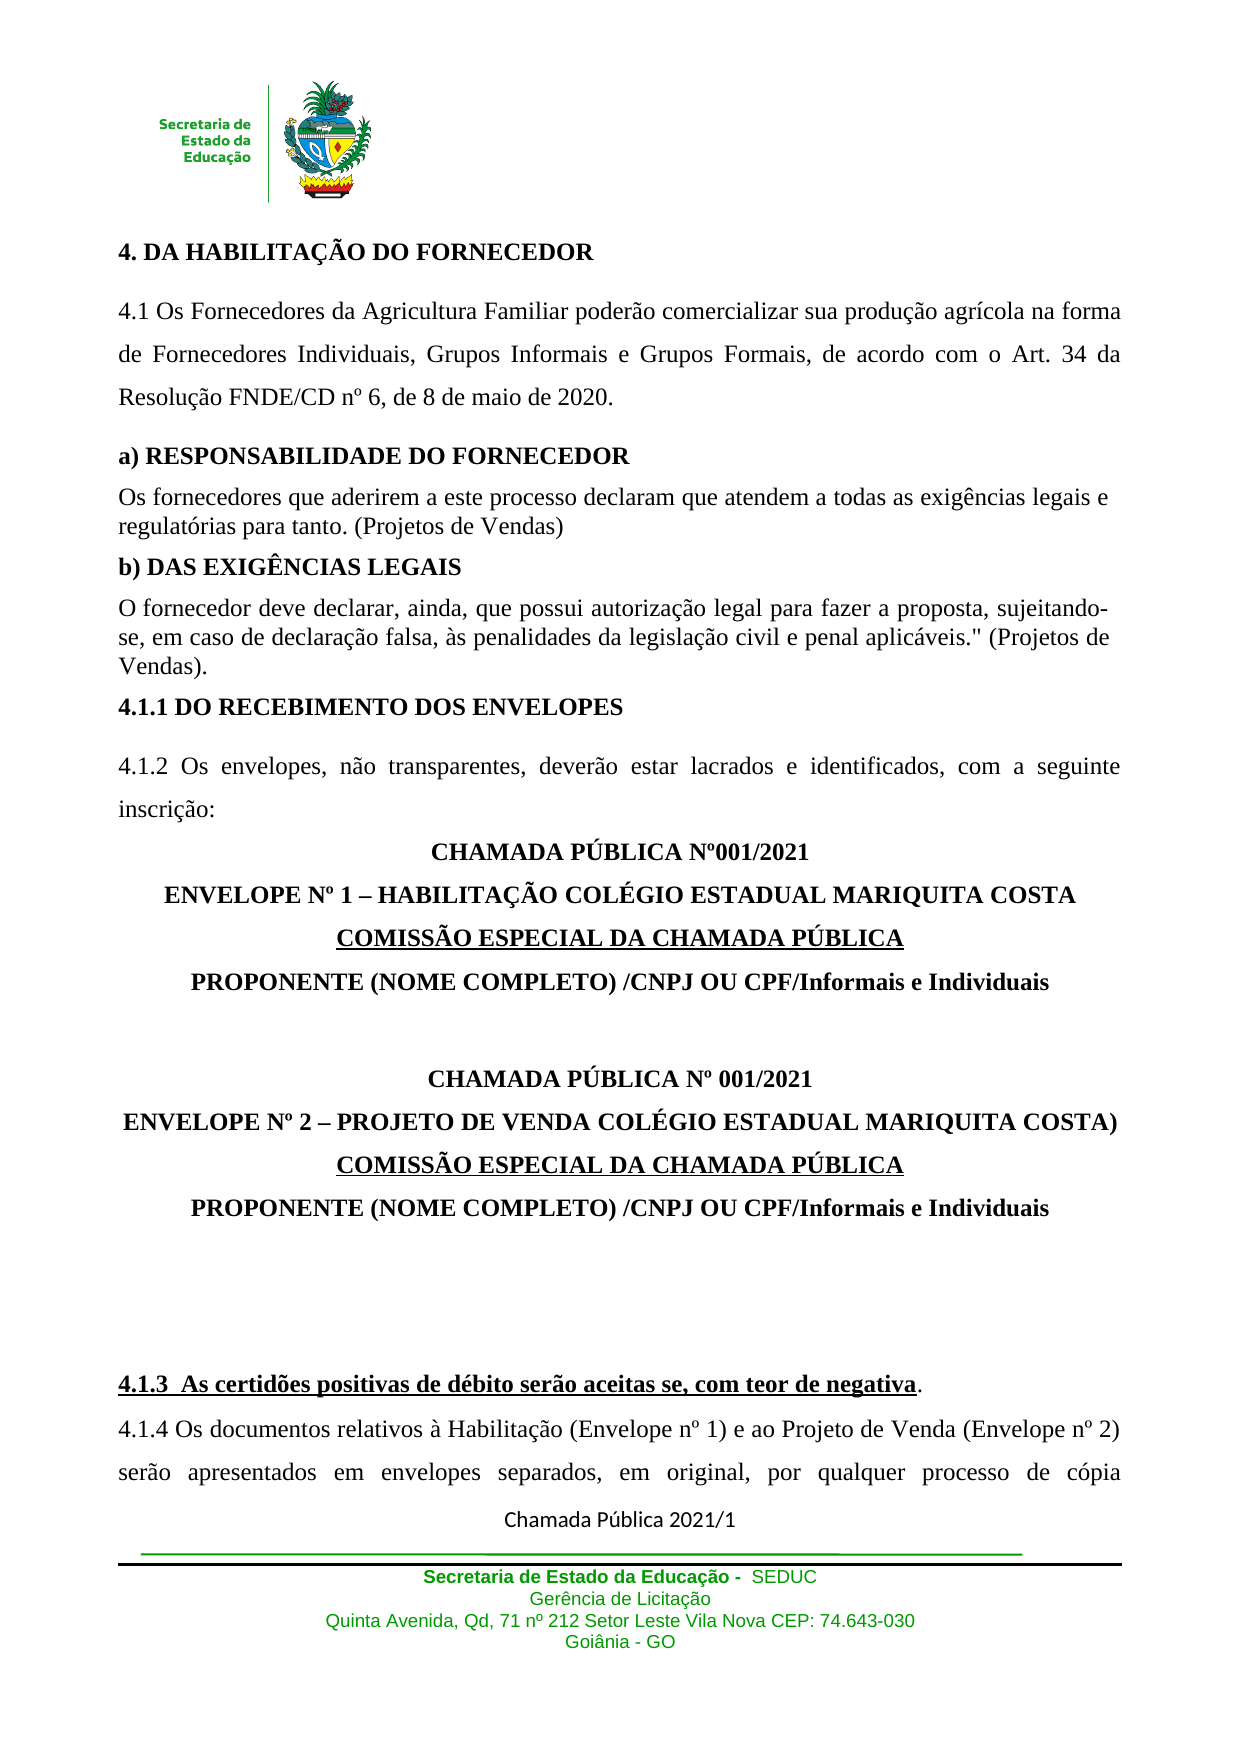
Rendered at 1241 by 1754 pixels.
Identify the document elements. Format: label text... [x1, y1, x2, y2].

text b) DAS EXIGÊNCIAS LEGAIS [118, 552, 1109, 581]
picture [118, 73, 412, 210]
text COMISSÃO ESPECIAL DA CHAMADA PÚBLICA [118, 1150, 1122, 1179]
text Os fornecedores que aderirem a este processo declaram que atendem a todas as exigências legais e regulatórias para tanto. (Projetos de Vendas) [118, 482, 1109, 540]
text 4.1.3 As certidões positivas de débito serão aceitas se, com teor de negativa. [118, 1369, 1122, 1398]
text O fornecedor deve declarar, ainda, que possui autorização legal para fazer a proposta, sujeitando-se, em caso de declaração falsa, às penalidades da legislação civil e penal aplicáveis." (Projetos de Vendas). [118, 593, 1109, 680]
text 4.1 Os Fornecedores da Agricultura Familiar poderão comercializar sua produção agrícola na forma de Fornecedores Individuais, Grupos Informais e Grupos Formais, de acordo com o Art. 34 da Resolução FNDE/CD nº 6, de 8 de maio de 2020. [118, 296, 1122, 411]
text ENVELOPE Nº 2 – PROJETO DE VENDA COLÉGIO ESTADUAL MARIQUITA COSTA) [118, 1107, 1122, 1136]
text PROPONENTE (NOME COMPLETO) /CNPJ OU CPF/Informais e Individuais [118, 1193, 1122, 1222]
text ENVELOPE Nº 1 – HABILITAÇÃO COLÉGIO ESTADUAL MARIQUITA COSTA COMISSÃO ESPECIAL DA CHAMADA PÚBLICA [118, 880, 1122, 952]
text 4.1.2 Os envelopes, não transparentes, deverão estar lacrados e identificados, com a seguinte inscrição: [118, 751, 1122, 823]
text 4. DA HABILITAÇÃO DO FORNECEDOR [118, 237, 1122, 266]
text PROPONENTE (NOME COMPLETO) /CNPJ OU CPF/Informais e Individuais [118, 967, 1122, 995]
text CHAMADA PÚBLICA Nº 001/2021 [118, 1064, 1122, 1092]
text CHAMADA PÚBLICA Nº001/2021 [118, 837, 1122, 866]
text 4.1.1 DO RECEBIMENTO DOS ENVELOPES [118, 692, 1122, 721]
text a) RESPONSABILIDADE DO FORNECEDOR [118, 441, 1109, 470]
